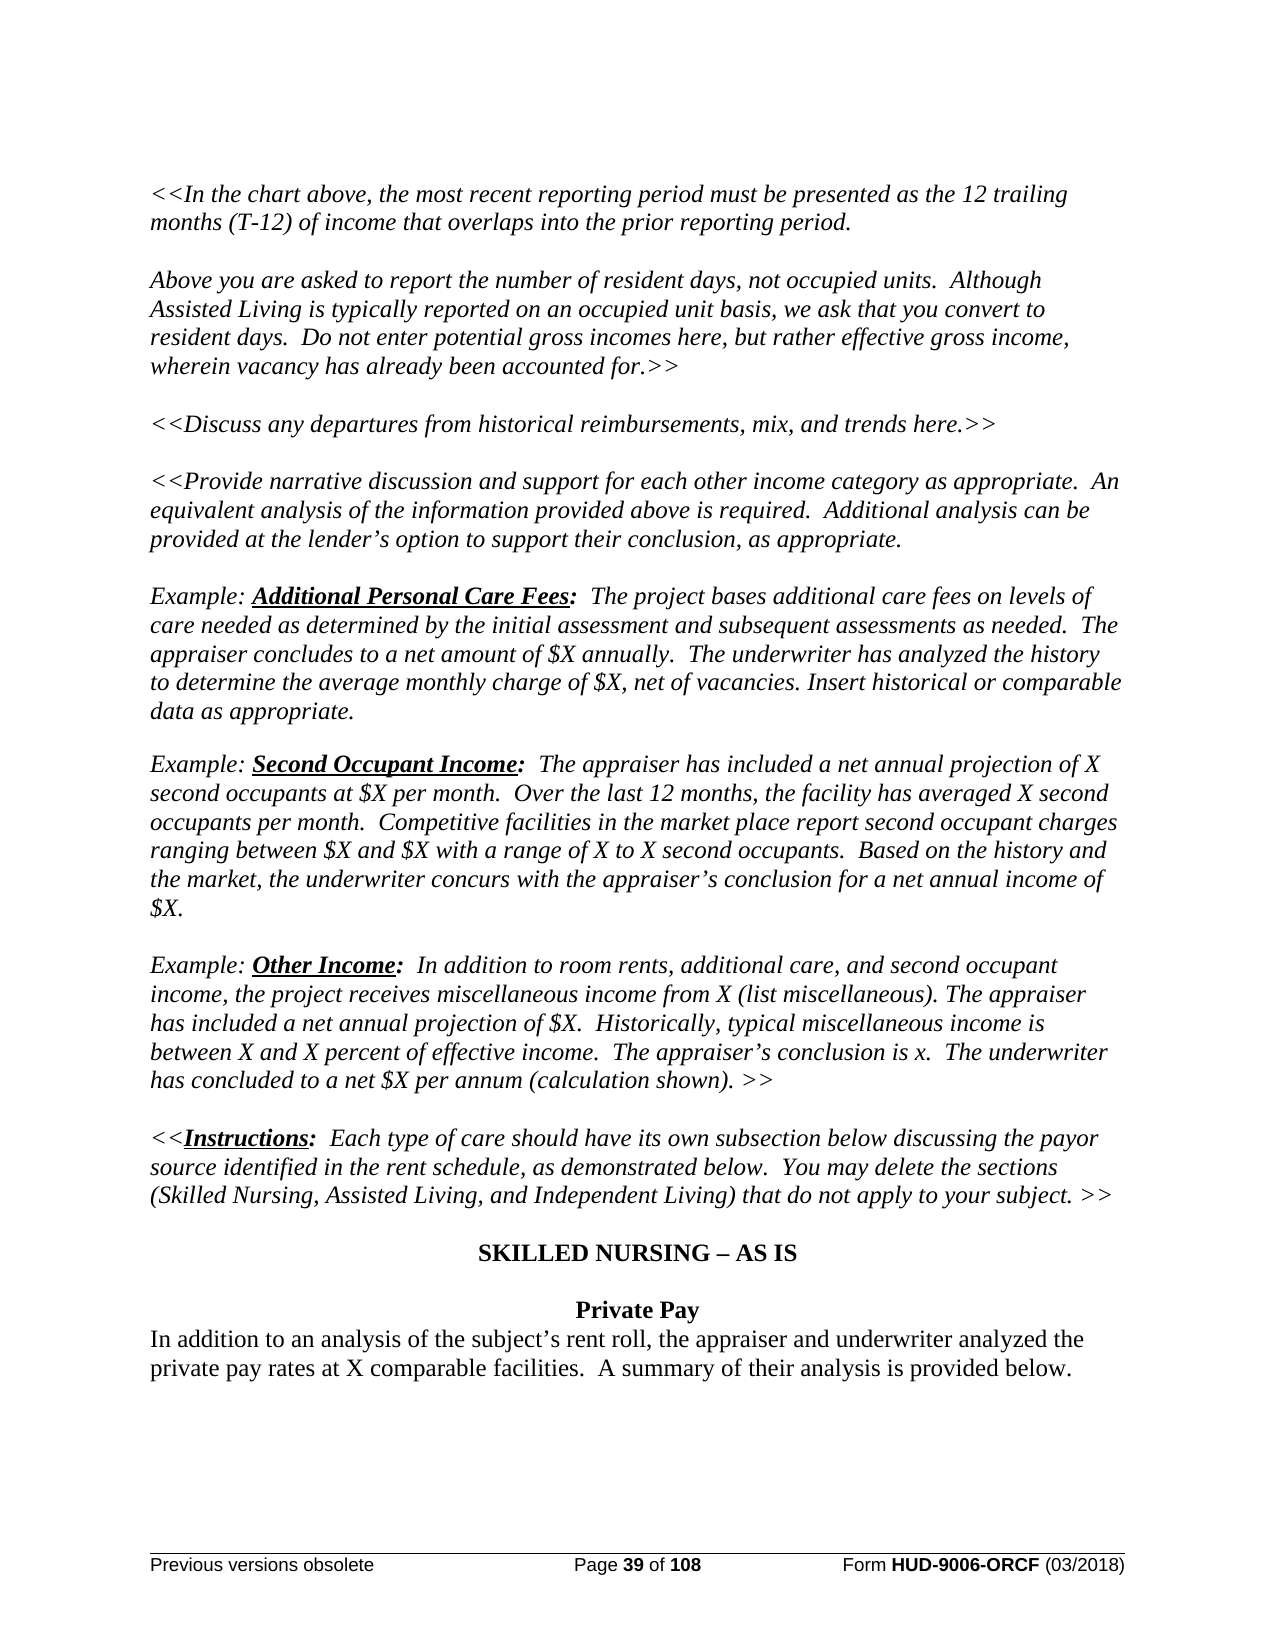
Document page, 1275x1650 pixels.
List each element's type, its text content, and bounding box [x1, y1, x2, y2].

text Above you are asked to report the number of resident days, not occupied units. Although Assisted Living is typically reported on an occupied unit basis, we ask that you convert to resident days. Do not enter potential gross incomes here, but rather effective gross income, wherein vacancy has already been accounted for.>> [150, 265, 1125, 380]
text Example: Other Income: In addition to room rents, additional care, and second occupant income, the project receives miscellaneous income from X (list miscellaneous). The appraiser has included a net annual projection of $X. Historically, typical miscellaneous income is between X and X percent of effective income. The appraiser’s conclusion is x. The underwriter has concluded to a net $X per annum (calculation shown). >> [150, 950, 1125, 1094]
text Skilled Nursing – as Is [150, 1238, 1125, 1267]
text In addition to an analysis of the subject’s rent roll, the appraiser and underwriter analyzed the private pay rates at X comparable facilities. A summary of their analysis is provided below. [150, 1324, 1125, 1382]
text Private Pay [150, 1295, 1125, 1324]
text Example: Second Occupant Income: The appraiser has included a net annual projection of X second occupants at $X per month. Over the last 12 months, the facility has averaged X second occupants per month. Competitive facilities in the market place report second occupant charges ranging between $X and $X with a range of X to X second occupants. Based on the history and the market, the underwriter concurs with the appraiser’s conclusion for a net annual income of $X. [150, 749, 1125, 922]
text Example: Additional Personal Care Fees: The project bases additional care fees on levels of care needed as determined by the initial assessment and subsequent assessments as needed. The appraiser concludes to a net amount of $X annually. The underwriter has analyzed the history to determine the average monthly charge of $X, net of vacancies. Insert historical or comparable data as appropriate. [150, 581, 1125, 725]
text <<In the chart above, the most recent reporting period must be presented as the 12 trailing months (T-12) of income that overlaps into the prior reporting period. [150, 179, 1125, 236]
text <<Provide narrative discussion and support for each other income category as appropriate. An equivalent analysis of the information provided above is required. Additional analysis can be provided at the lender’s option to support their conclusion, as appropriate. [150, 466, 1125, 552]
text <<Instructions: Each type of care should have its own subsection below discussing the payor source identified in the rent schedule, as demonstrated below. You may delete the sections (Skilled Nursing, Assisted Living, and Independent Living) that do not apply to your subject. >> [150, 1123, 1125, 1209]
text <<Discuss any departures from historical reimbursements, mix, and trends here.>> [150, 409, 1125, 437]
